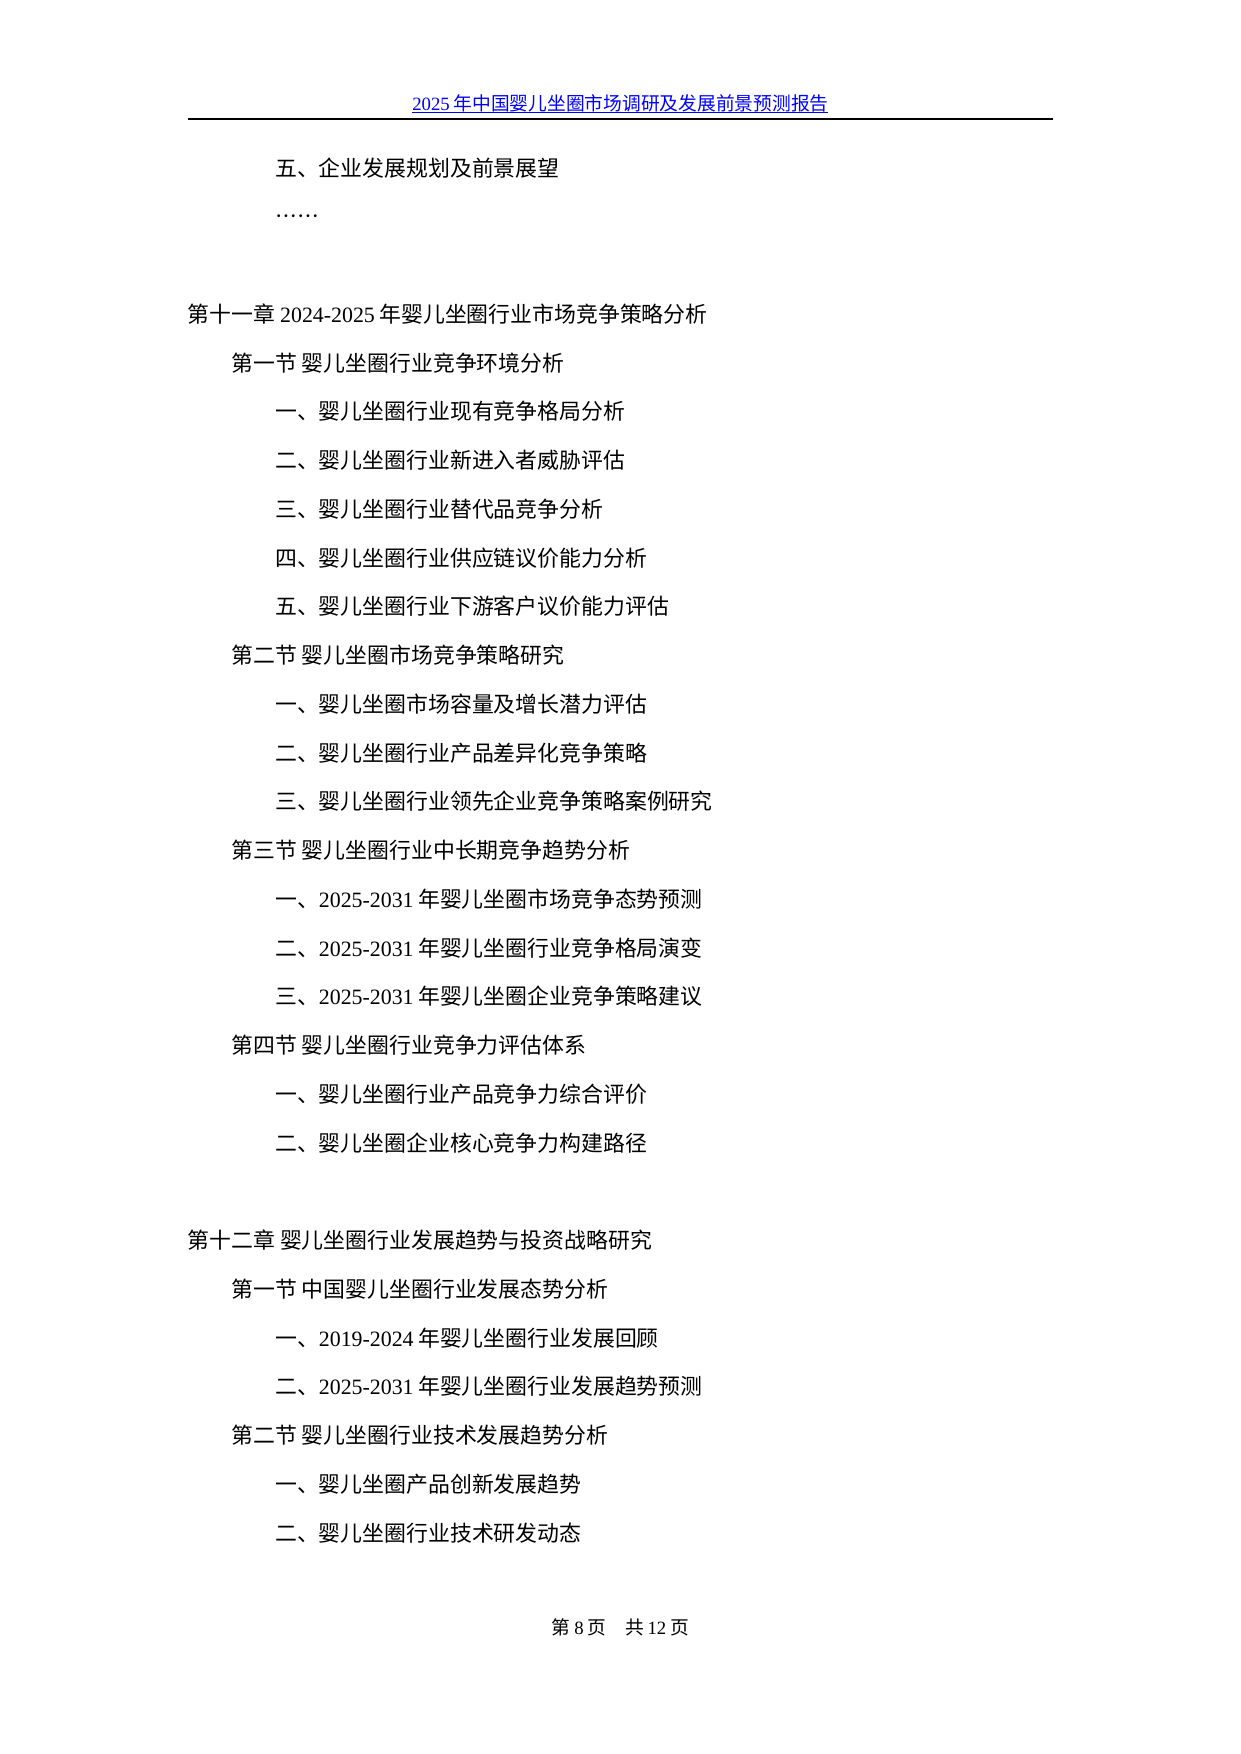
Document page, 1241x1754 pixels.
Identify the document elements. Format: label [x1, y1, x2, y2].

text [187, 150, 1053, 1548]
